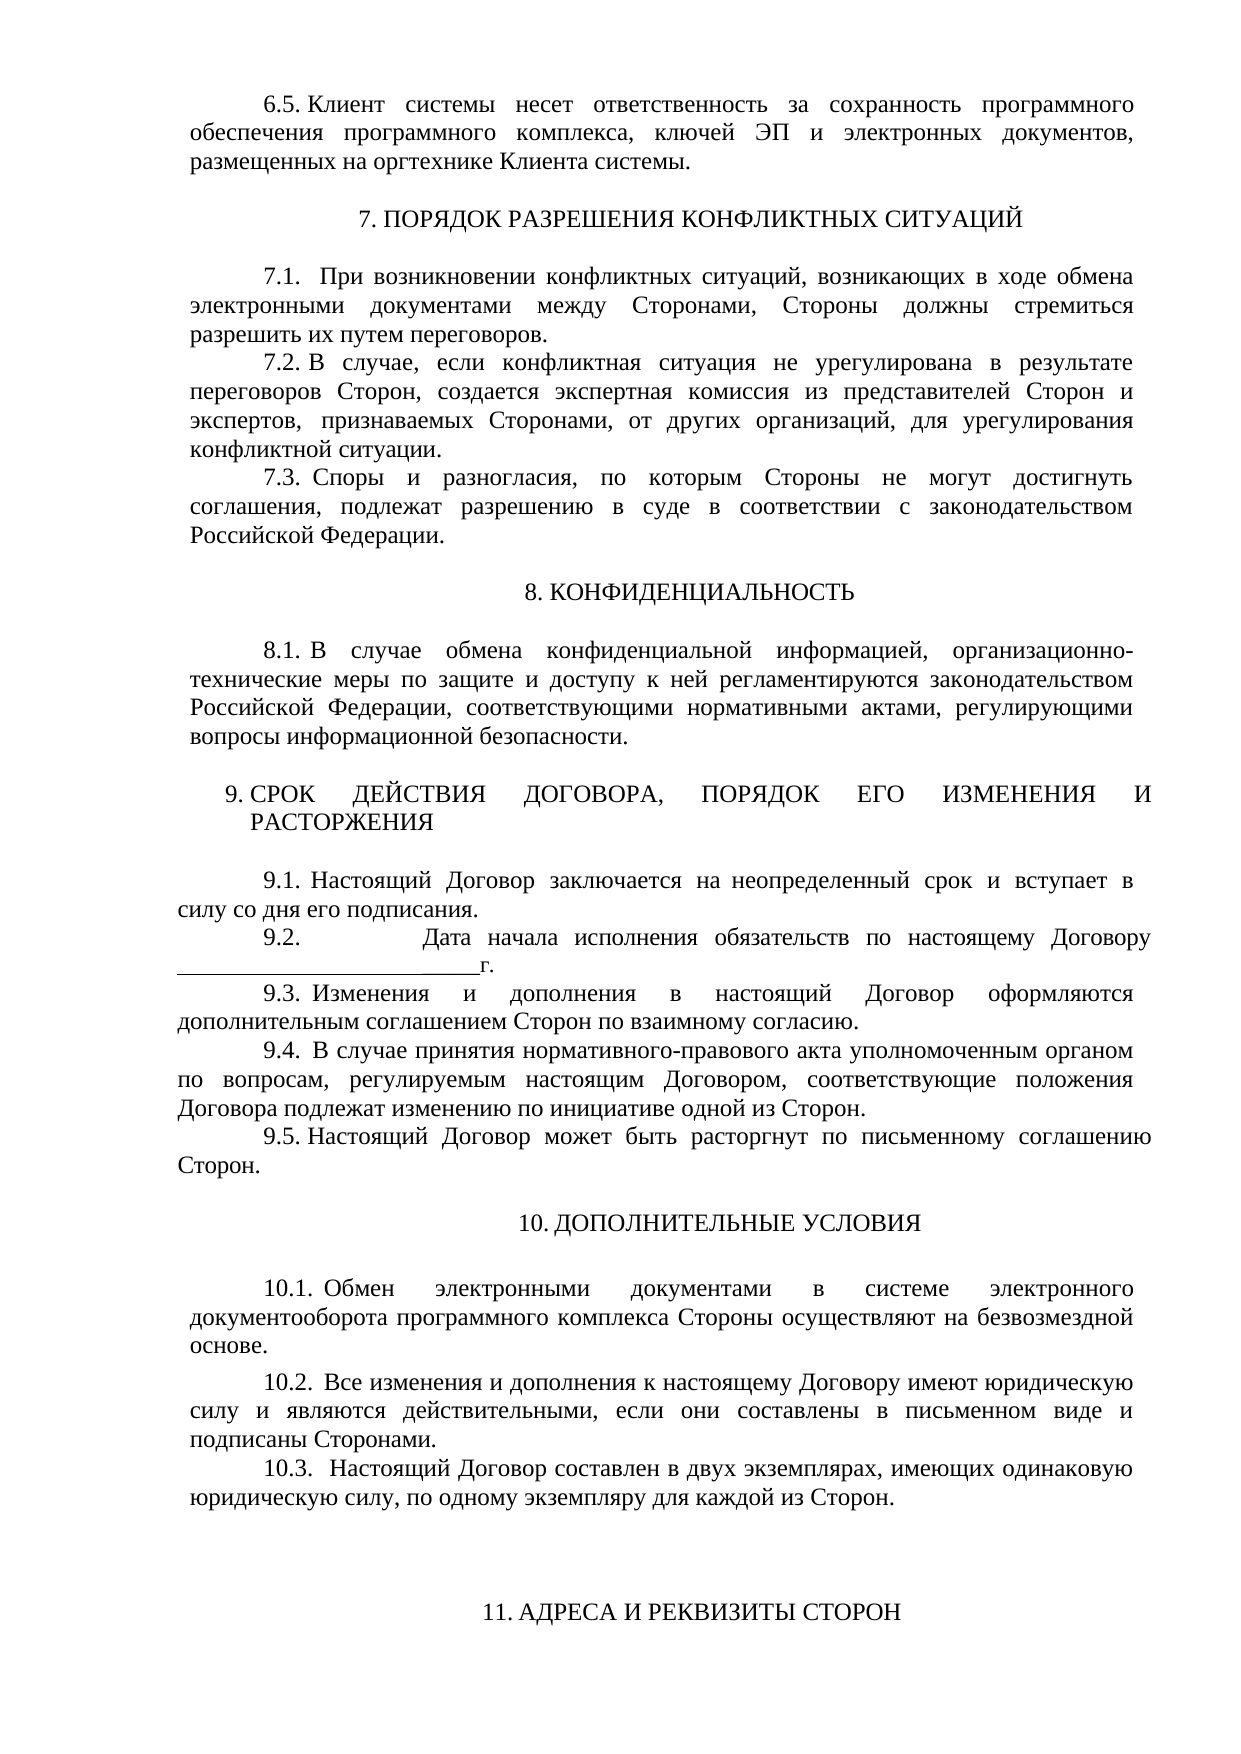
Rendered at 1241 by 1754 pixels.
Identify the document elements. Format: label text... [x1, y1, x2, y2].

list В случае обмена конфиденциальной информацией, организационно-технические меры по защите и доступу к ней регламентируются законодательством Российской Федерации, соответствующими нормативными актами, регулирующими вопросы информационной безопасности. [189, 635, 1134, 750]
list При возникновении конфликтных ситуаций, возникающих в ходе обмена электронными документами между Сторонами, Стороны должны стремиться разрешить их путем переговоров. [189, 261, 1134, 347]
list Настоящий Договор может быть расторгнут по письменному соглашению Сторон. [177, 1121, 1152, 1179]
list АДРЕСА И РЕКВИЗИТЫ СТОРОН [482, 1597, 1152, 1626]
list Настоящий Договор заключается на неопределенный срок и вступает в силу со дня его подписания. [177, 865, 1134, 922]
list Обмен электронными документами в системе электронного документооборота программного комплекса Стороны осуществляют на безвозмездной основе. [189, 1273, 1134, 1359]
list Изменения и дополнения в настоящий Договор оформляются дополнительным соглашением Сторон по взаимному согласию. [177, 978, 1134, 1035]
list СРОК ДЕЙСТВИЯ ДОГОВОРА, ПОРЯДОК ЕГО ИЗМЕНЕНИЯ И РАСТОРЖЕНИЯ [225, 779, 1152, 836]
list ДОПОЛНИТЕЛЬНЫЕ УСЛОВИЯ [518, 1208, 1152, 1236]
list Споры и разногласия, по которым Стороны не могут достигнуть соглашения, подлежат разрешению в суде в соответствии с законодательством Российской Федерации. [189, 462, 1133, 549]
list В случае принятия нормативного-правового акта уполномоченным органом по вопросам, регулируемым настоящим Договором, соответствующие положения Договора подлежат изменению по инициативе одной из Сторон. [177, 1035, 1134, 1121]
list ПОРЯДОК РАЗРЕШЕНИЯ КОНФЛИКТНЫХ СИТУАЦИЙ [358, 204, 1152, 232]
list Все изменения и дополнения к настоящему Договору имеют юридическую силу и являются действительными, если они составлены в письменном виде и подписаны Сторонами. [189, 1367, 1134, 1453]
list В случае, если конфликтная ситуация не урегулирована в результате переговоров Сторон, создается экспертная комиссия из представителей Сторон и экспертов, признаваемых Сторонами, от других организаций, для урегулирования конфликтной ситуации. [189, 347, 1134, 462]
list КОНФИДЕНЦИАЛЬНОСТЬ [524, 577, 1152, 606]
list Дата начала исполнения обязательств по настоящему Договору _____г. [177, 922, 1152, 978]
list Клиент системы несет ответственность за сохранность программного обеспечения программного комплекса, ключей ЭП и электронных документов, размещенных на оргтехнике Клиента системы. [189, 89, 1134, 175]
list Настоящий Договор составлен в двух экземплярах, имеющих одинаковую юридическую силу, по одному экземпляру для каждой из Сторон. [189, 1453, 1134, 1511]
